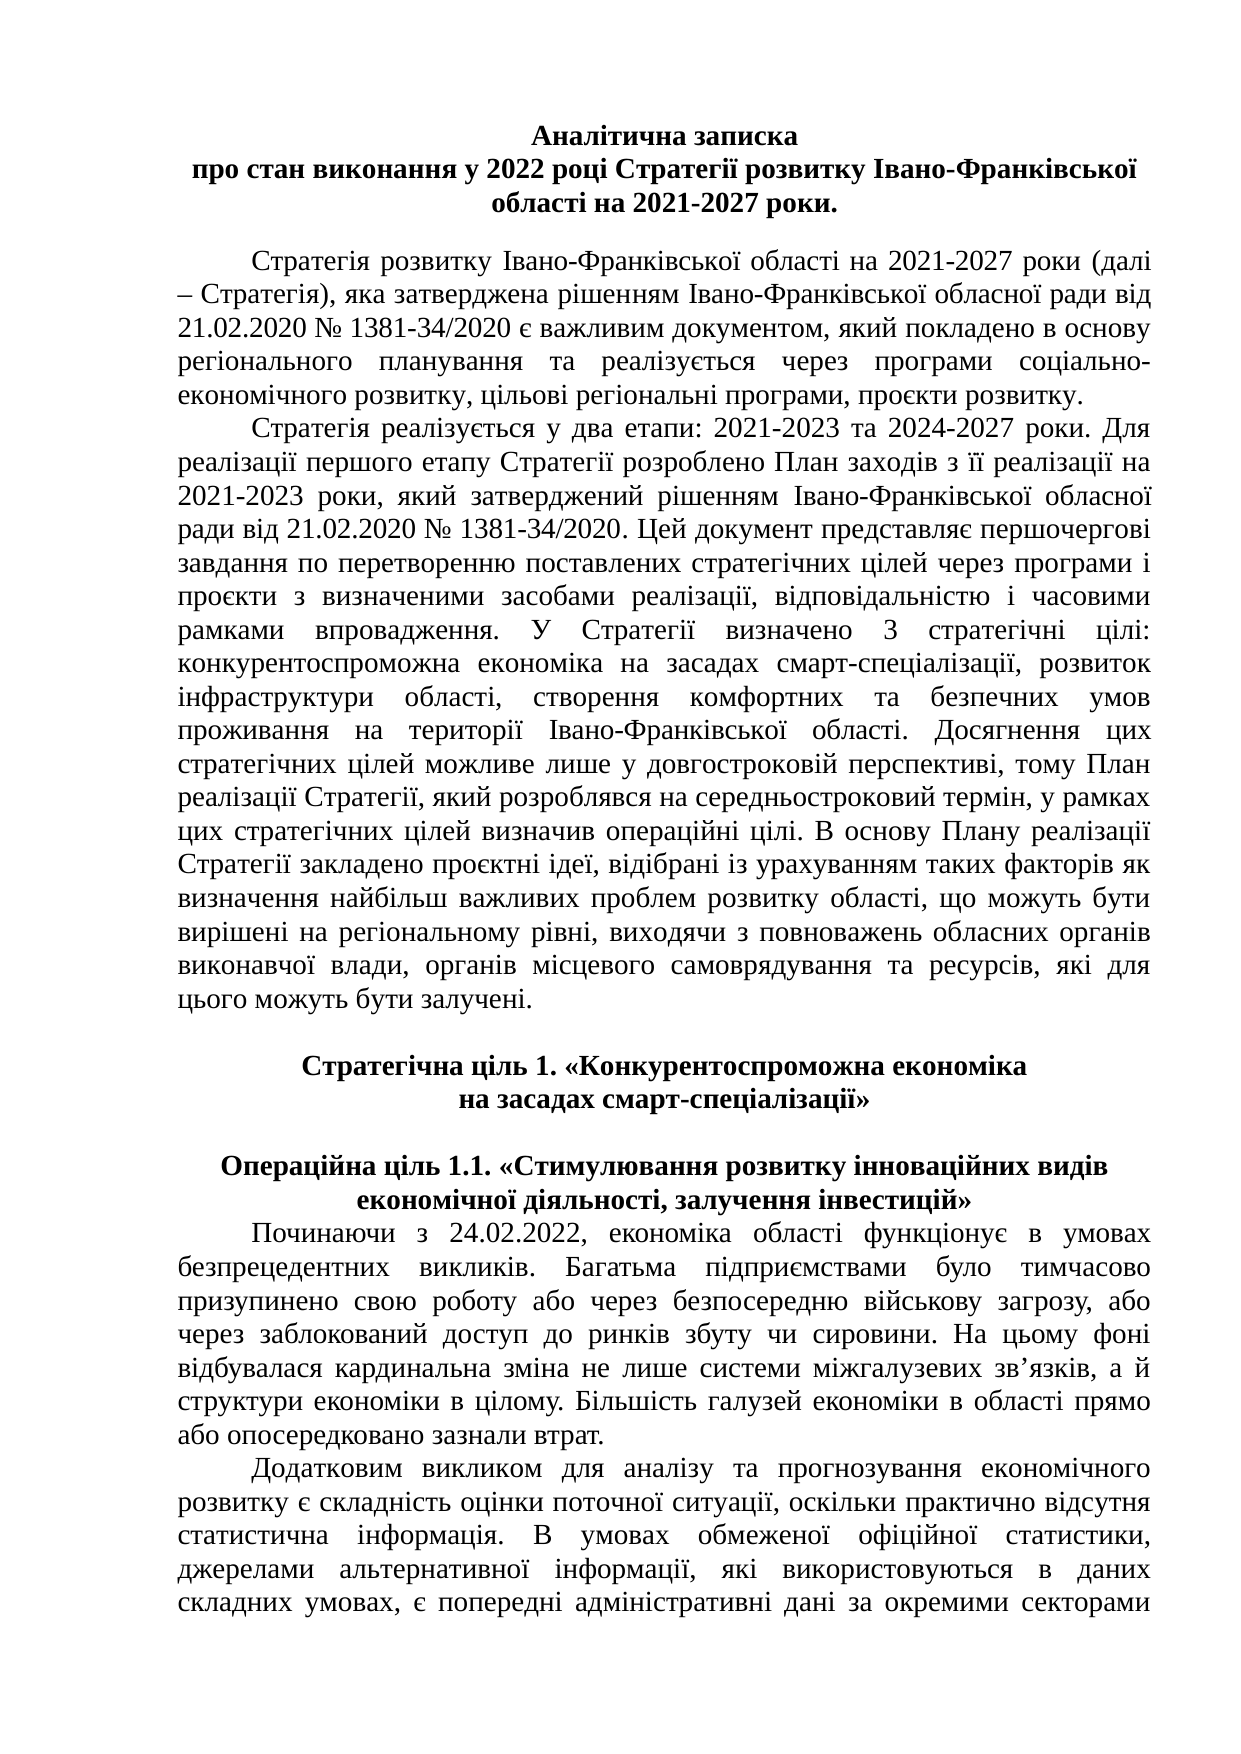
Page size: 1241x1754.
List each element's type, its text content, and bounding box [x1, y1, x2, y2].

text Аналітична записка [177, 118, 1152, 152]
text Операційна ціль 1.1. «Стимулювання розвитку інноваційних видів економічної діяльності, залучення інвестицій» [177, 1148, 1152, 1216]
text на засадах смарт-спеціалізації» [177, 1081, 1152, 1115]
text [177, 1450, 1152, 1618]
text Стратегічна ціль 1. «Конкурентоспроможна економіка [177, 1048, 1152, 1081]
text Починаючи з 24.02.2022, економіка області функціонує в умовах безпрецедентних викликів. Багатьма підприємствами було тимчасово призупинено свою роботу або через безпосередню військову загрозу, або через заблокований доступ до ринків збуту чи сировини. На цьому фоні відбувалася кардинальна зміна не лише системи міжгалузевих зв’язків, а й структури економіки в цілому. Більшість галузей економіки в області прямо або опосередковано зазнали втрат. [177, 1216, 1152, 1450]
text про стан виконання у 2022 році Стратегії розвитку Івано-Франківської області на 2021-2027 роки. [177, 152, 1152, 219]
text Стратегія розвитку Івано-Франківської області на 2021-2027 роки (далі – Стратегія), яка затверджена рішенням Івано-Франківської обласної ради від 21.02.2020 № 1381-34/2020 є важливим документом, який покладено в основу регіонального планування та реалізується через програми соціально-економічного розвитку, цільові регіональні програми, проєкти розвитку. [177, 243, 1152, 411]
text Стратегія реалізується у два етапи: 2021-2023 та 2024-2027 роки. Для реалізації першого етапу Стратегії розроблено План заходів з її реалізації на 2021-2023 роки, який затверджений рішенням Івано-Франківської обласної ради від 21.02.2020 № 1381-34/2020. Цей документ представляє першочергові завдання по перетворенню поставлених стратегічних цілей через програми і проєкти з визначеними засобами реалізації, відповідальністю і часовими рамками впровадження. У Стратегії визначено 3 стратегічні цілі: конкурентоспроможна економіка на засадах смарт-спеціалізації, розвиток інфраструктури області, створення комфортних та безпечних умов проживання на території Івано-Франківської області. Досягнення цих стратегічних цілей можливе лише у довгостроковій перспективі, тому План реалізації Стратегії, який розроблявся на середньостроковий термін, у рамках цих стратегічних цілей визначив операційні цілі. В основу Плану реалізації Стратегії закладено проєктні ідеї, відібрані із урахуванням таких факторів як визначення найбільш важливих проблем розвитку області, що можуть бути вирішені на регіональному рівні, виходячи з повноважень обласних органів виконавчої влади, органів місцевого самоврядування та ресурсів, які для цього можуть бути залучені. [177, 411, 1152, 1014]
